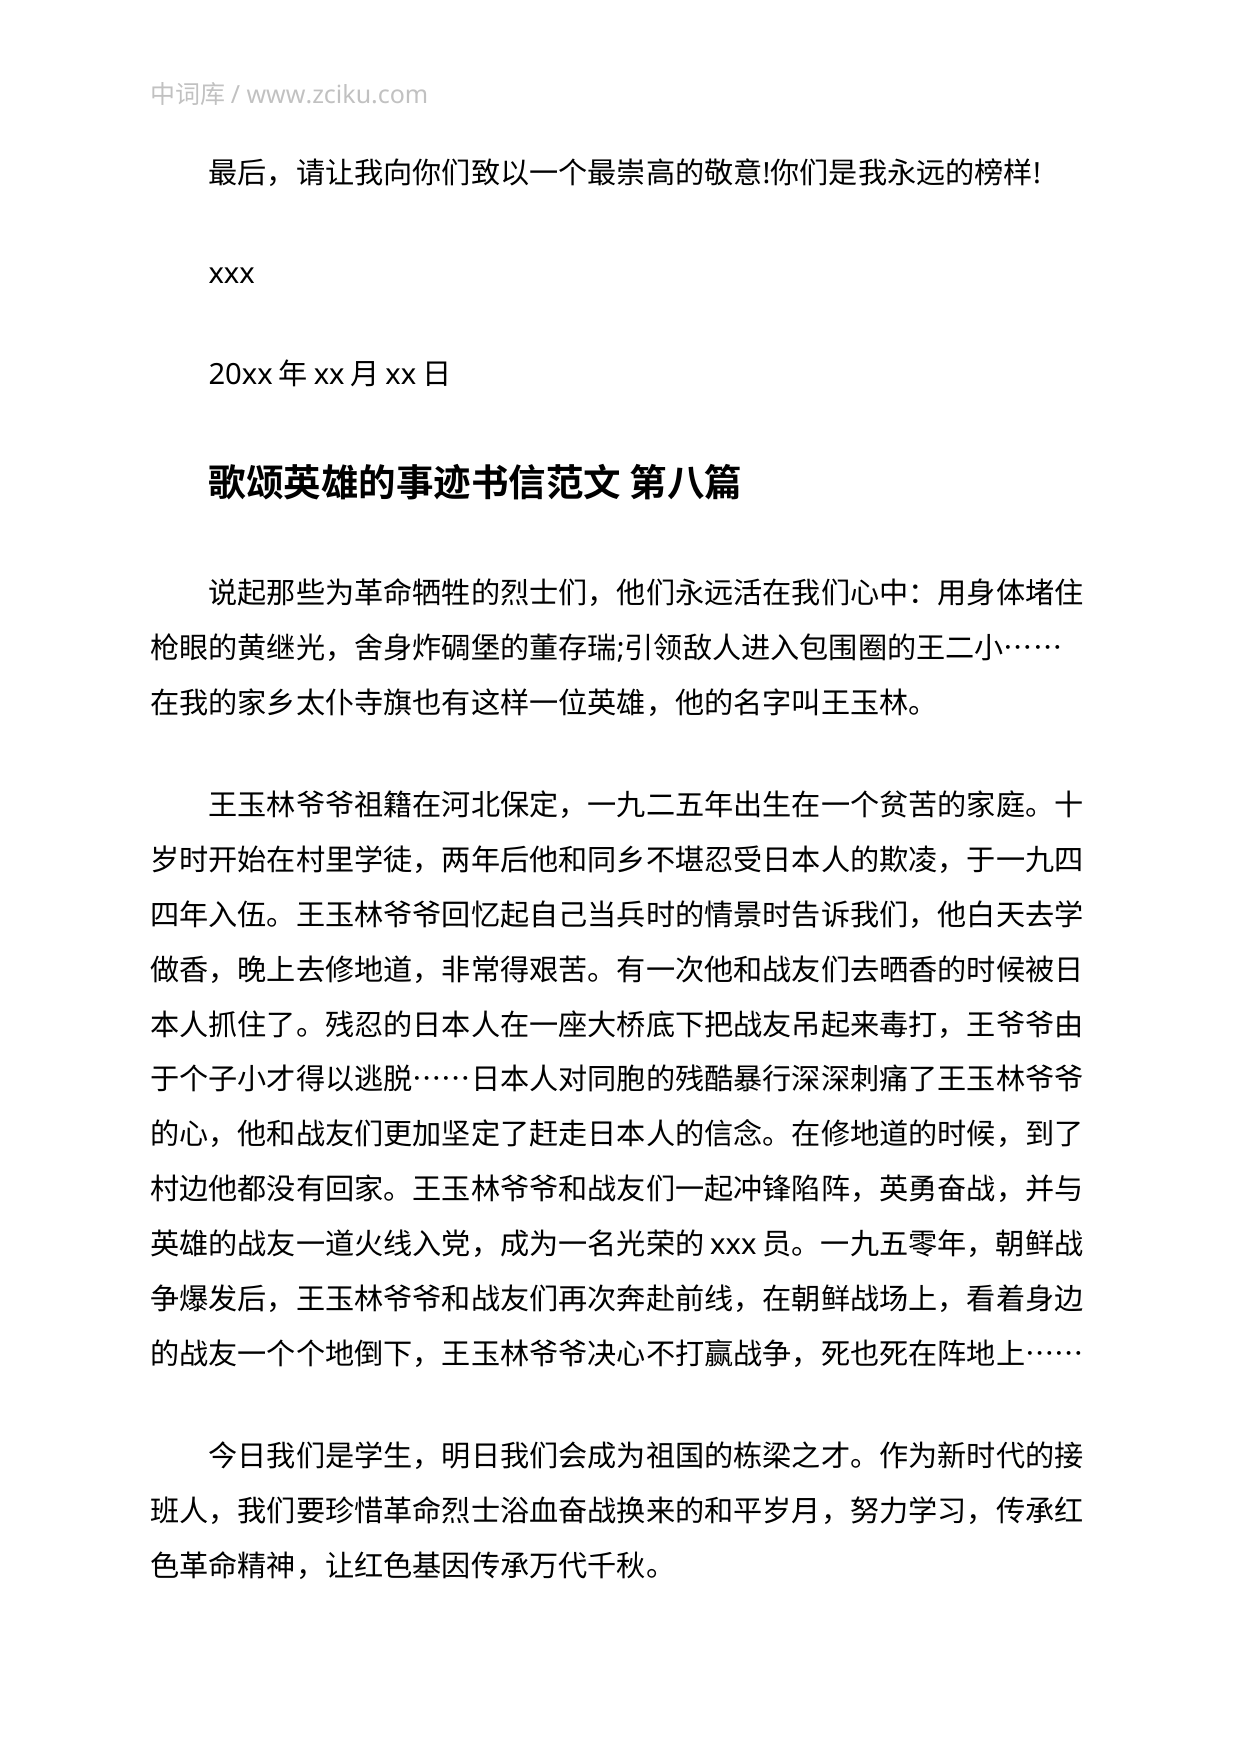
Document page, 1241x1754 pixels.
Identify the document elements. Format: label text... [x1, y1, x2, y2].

text 说起那些为革命牺牲的烈士们，他们永远活在我们心中：用身体堵住枪眼的黄继光，舍身炸碉堡的董存瑞;引领敌人进入包围圈的王二小……在我的家乡太仆寺旗也有这样一位英雄，他的名字叫王玉林。 [150, 570, 1090, 722]
text 最后，请让我向你们致以一个最崇高的敬意!你们是我永远的榜样! [150, 150, 1090, 192]
text 王玉林爷爷祖籍在河北保定，一九二五年出生在一个贫苦的家庭。十岁时开始在村里学徒，两年后他和同乡不堪忍受日本人的欺凌，于一九四四年入伍。王玉林爷爷回忆起自己当兵时的情景时告诉我们，他白天去学做香，晚上去修地道，非常得艰苦。有一次他和战友们去晒香的时候被日本人抓住了。残忍的日本人在一座大桥底下把战友吊起来毒打，王爷爷由于个子小才得以逃脱……日本人对同胞的残酷暴行深深刺痛了王玉林爷爷的心，他和战友们更加坚定了赶走日本人的信念。在修地道的时候，到了村边他都没有回家。王玉林爷爷和战友们一起冲锋陷阵，英勇奋战，并与英雄的战友一道火线入党，成为一名光荣的xxx员。一九五零年，朝鲜战争爆发后，王玉林爷爷和战友们再次奔赴前线，在朝鲜战场上，看着身边的战友一个个地倒下，王玉林爷爷决心不打赢战争，死也死在阵地上…… [150, 781, 1090, 1373]
text 20xx年xx月xx日 [150, 350, 1090, 393]
text xxx [150, 252, 1090, 292]
text 歌颂英雄的事迹书信范文 第八篇 [150, 452, 1090, 507]
text 今日我们是学生，明日我们会成为祖国的栋梁之才。作为新时代的接班人，我们要珍惜革命烈士浴血奋战换来的和平岁月，努力学习，传承红色革命精神，让红色基因传承万代千秋。 [150, 1432, 1090, 1584]
